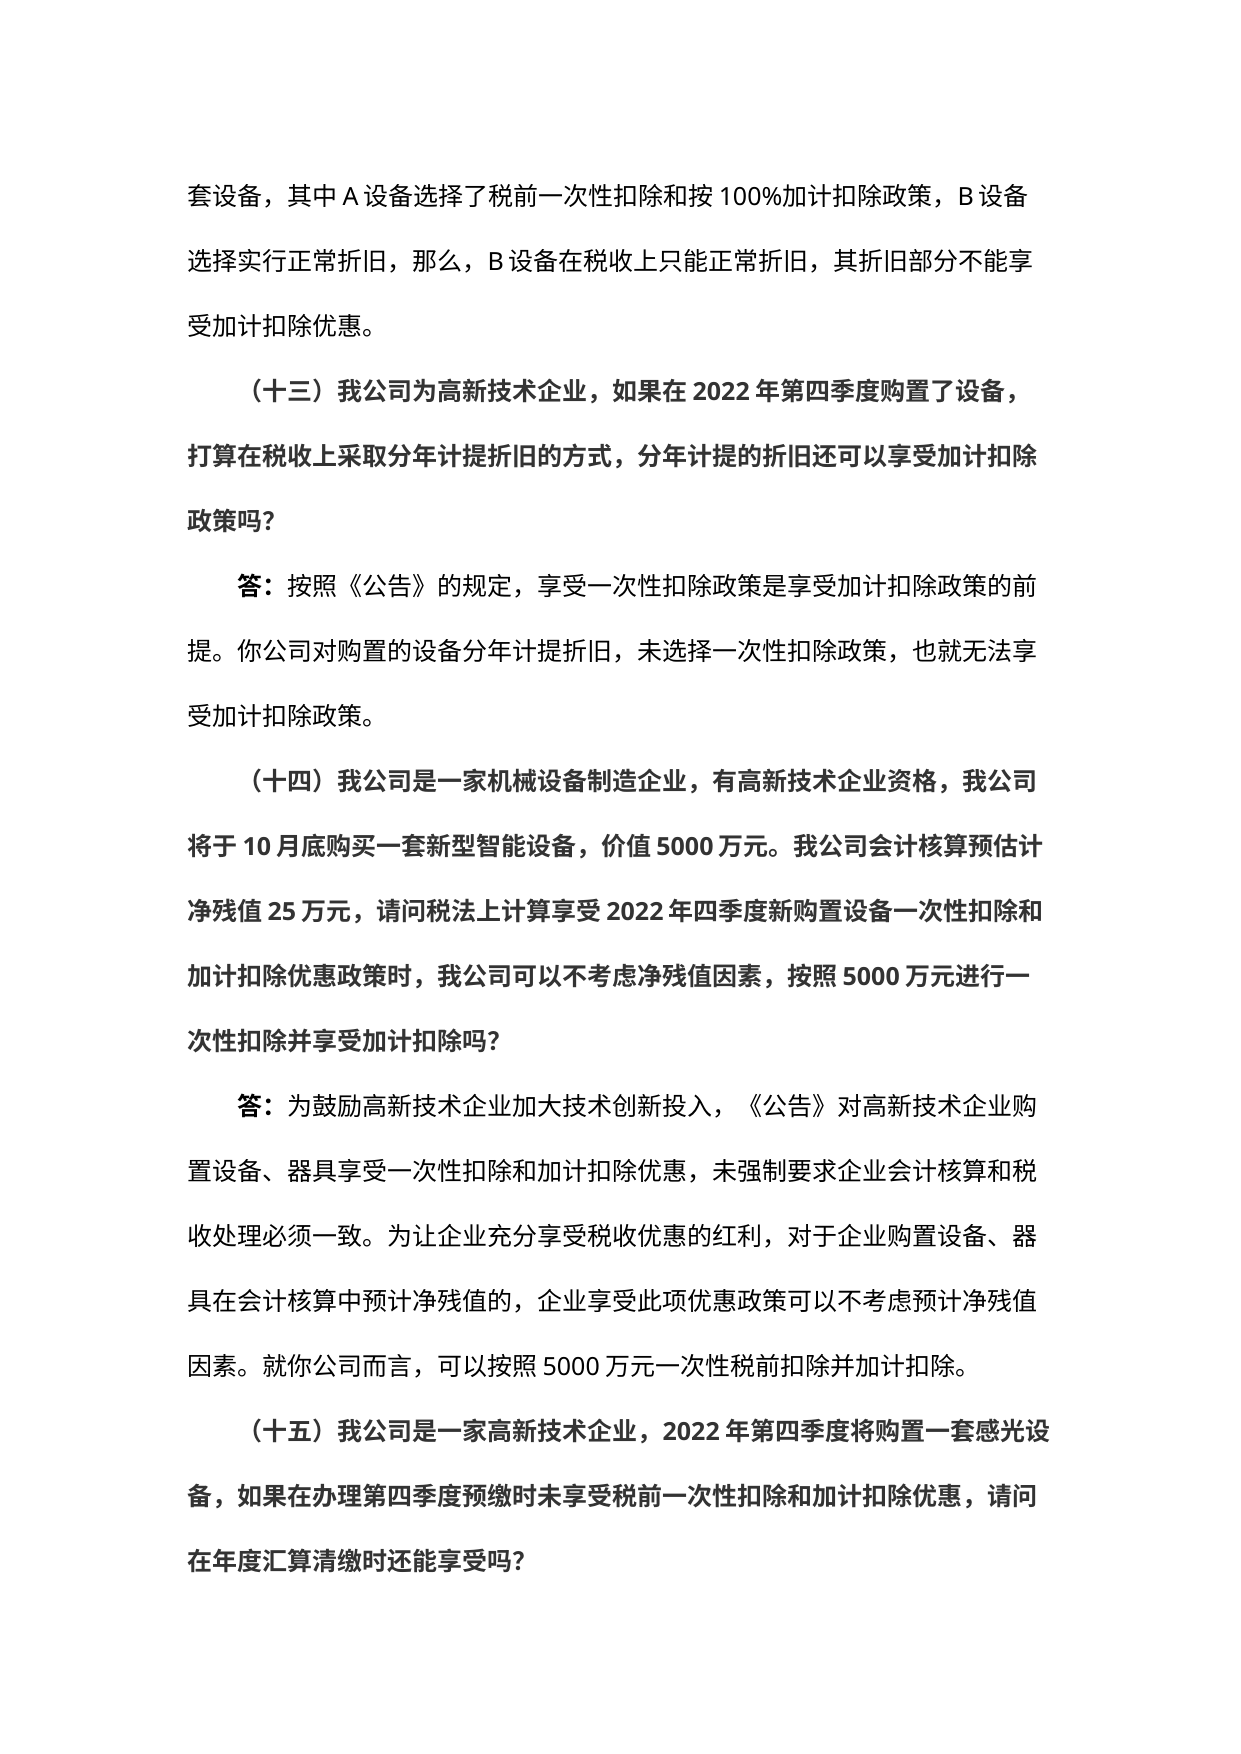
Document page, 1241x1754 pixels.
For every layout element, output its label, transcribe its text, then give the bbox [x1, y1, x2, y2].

text 答：按照《公告》的规定，享受一次性扣除政策是享受加计扣除政策的前提。你公司对购置的设备分年计提折旧，未选择一次性扣除政策，也就无法享受加计扣除政策。 [187, 552, 1053, 747]
text （十五）我公司是一家高新技术企业，2022年第四季度将购置一套感光设备，如果在办理第四季度预缴时未享受税前一次性扣除和加计扣除优惠，请问在年度汇算清缴时还能享受吗？ [187, 1397, 1053, 1592]
text 答：为鼓励高新技术企业加大技术创新投入，《公告》对高新技术企业购置设备、器具享受一次性扣除和加计扣除优惠，未强制要求企业会计核算和税收处理必须一致。为让企业充分享受税收优惠的红利，对于企业购置设备、器具在会计核算中预计净残值的，企业享受此项优惠政策可以不考虑预计净残值因素。就你公司而言，可以按照5000万元一次性税前扣除并加计扣除。 [187, 1072, 1053, 1397]
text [187, 162, 1053, 357]
text （十三）我公司为高新技术企业，如果在2022年第四季度购置了设备，打算在税收上采取分年计提折旧的方式，分年计提的折旧还可以享受加计扣除政策吗？ [187, 357, 1053, 552]
text （十四）我公司是一家机械设备制造企业，有高新技术企业资格，我公司将于10月底购买一套新型智能设备，价值5000万元。我公司会计核算预估计净残值25万元，请问税法上计算享受2022年四季度新购置设备一次性扣除和加计扣除优惠政策时，我公司可以不考虑净残值因素，按照5000万元进行一次性扣除并享受加计扣除吗？ [187, 747, 1053, 1072]
